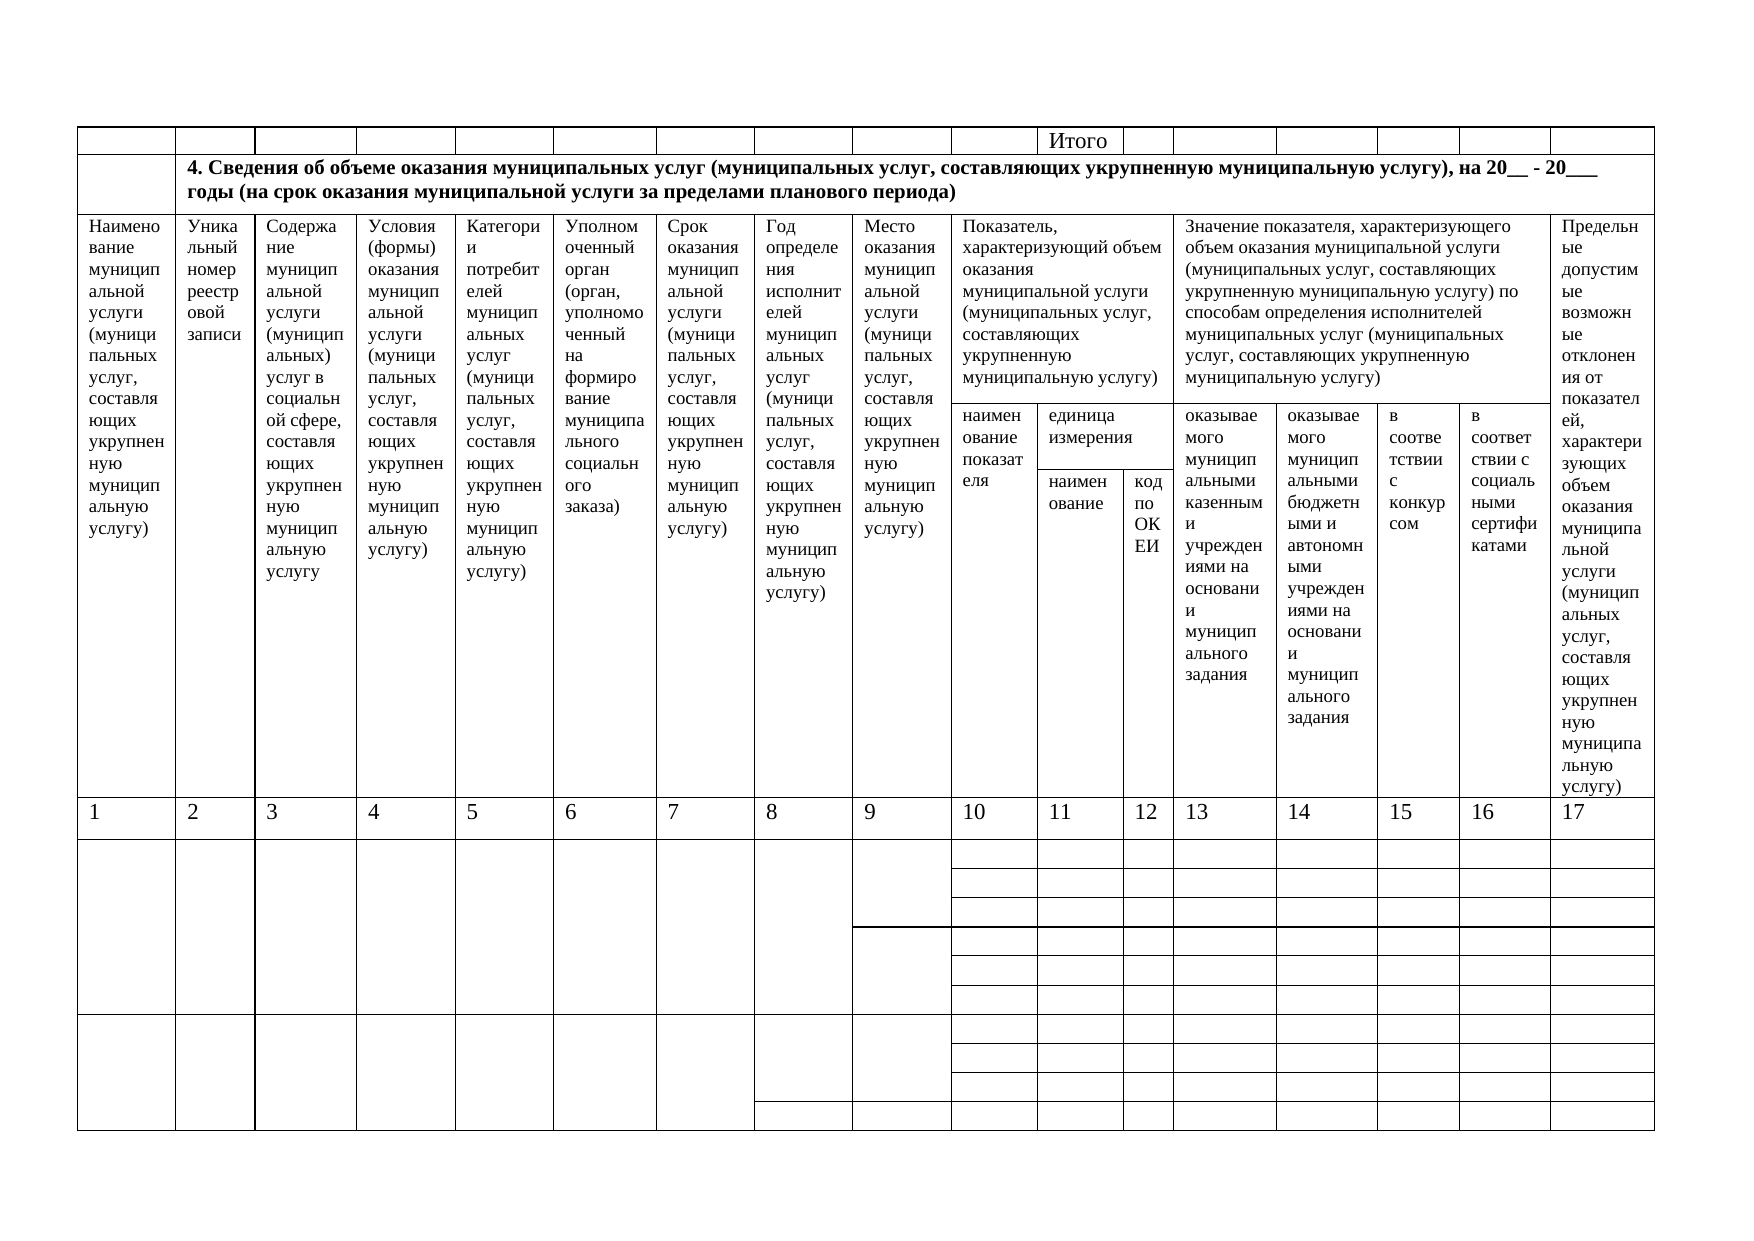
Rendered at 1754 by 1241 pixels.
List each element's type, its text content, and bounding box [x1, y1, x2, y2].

table_cell [1378, 898, 1459, 926]
table_cell [1277, 1044, 1377, 1072]
table_cell [1460, 928, 1550, 955]
table_cell [1124, 128, 1173, 154]
table_cell Категории потребителей муниципальных услуг (муниципальных услуг, составляющих укрупненную муниципальную услугу) [456, 215, 553, 797]
table_cell [1124, 986, 1173, 1013]
table_cell [952, 1102, 1037, 1130]
table_cell 6 [554, 798, 656, 839]
table_cell Уникальный номер реестровой записи [176, 215, 254, 797]
table_cell Предельные допустимые возможные отклонения от показателей, характеризующих объем оказания муниципальной услуги (муниципальных услуг, составляющих укрупненную муниципальную услугу) [1551, 215, 1654, 797]
table_cell 3 [256, 798, 356, 839]
table_cell [554, 1015, 656, 1130]
table_cell [657, 128, 754, 154]
table_cell 2 [176, 798, 254, 839]
table_cell Условия (формы) оказания муниципальной услуги (муниципальных услуг, составляющих укрупненную муниципальную услугу) [357, 215, 455, 797]
table_cell [1124, 928, 1173, 955]
table_cell [1174, 1073, 1276, 1101]
table_cell [1551, 1044, 1654, 1072]
table_cell [1277, 898, 1377, 926]
table_cell [357, 840, 455, 1013]
table_cell 9 [853, 798, 951, 839]
table_cell [1378, 869, 1459, 897]
table_cell 1 [78, 798, 175, 839]
table_cell [1124, 1044, 1173, 1072]
table_cell 17 [1551, 798, 1654, 839]
table_cell [256, 1015, 356, 1130]
table_cell [1174, 898, 1276, 926]
table_cell [78, 840, 175, 1013]
table_cell [1378, 1102, 1459, 1130]
table_cell [1378, 840, 1459, 868]
table_cell 12 [1124, 798, 1173, 839]
table_cell [1038, 1102, 1123, 1130]
table_cell [1460, 1044, 1550, 1072]
table_cell в соответствии с социальными сертификатами [1460, 404, 1550, 797]
table_cell [1277, 1015, 1377, 1043]
table_cell [1038, 898, 1123, 926]
table_cell [1378, 956, 1459, 984]
table_cell [1551, 898, 1654, 926]
table_cell [755, 1015, 852, 1101]
table_cell [952, 128, 1037, 154]
table_cell Уполномоченный орган (орган, уполномоченный на формирование муниципального социального заказа) [554, 215, 656, 797]
table_cell Место оказания муниципальной услуги (муниципальных услуг, составляющих укрупненную муниципальную услугу) [853, 215, 951, 797]
table_cell [78, 155, 175, 214]
table_cell [952, 898, 1037, 926]
table_cell [1277, 956, 1377, 984]
table_cell [952, 869, 1037, 897]
table_cell [1277, 1073, 1377, 1101]
table_cell Итого [1038, 128, 1123, 154]
table_cell [1378, 1015, 1459, 1043]
table_cell Содержание муниципальной услуги (муниципальных) услуг в социальной сфере, составляющих укрупненную муниципальную услугу [256, 215, 356, 797]
table_cell 5 [456, 798, 553, 839]
table_cell [176, 840, 254, 1013]
table_cell 4 [357, 798, 455, 839]
table_cell [1551, 869, 1654, 897]
table_cell [1038, 840, 1123, 868]
table_cell [1277, 1102, 1377, 1130]
table_cell 15 [1378, 798, 1459, 839]
table_cell [176, 1015, 254, 1130]
table_cell 7 [657, 798, 754, 839]
table_cell [1551, 1073, 1654, 1101]
table_cell наименование [1038, 470, 1123, 797]
table_cell [1551, 1015, 1654, 1043]
table_cell [952, 928, 1037, 955]
table_cell [853, 840, 951, 926]
table_cell [256, 840, 356, 1013]
table_cell единица измерения [1038, 404, 1173, 469]
table_cell [1038, 928, 1123, 955]
table_cell [1038, 869, 1123, 897]
table_cell [1174, 1044, 1276, 1072]
table_cell [1124, 1015, 1173, 1043]
table_cell [952, 1073, 1037, 1101]
table_cell [952, 1015, 1037, 1043]
table_cell [78, 128, 175, 154]
table_cell Показатель, характеризующий объем оказания муниципальной услуги (муниципальных услуг, составляющих укрупненную муниципальную услугу) [952, 215, 1173, 403]
table_cell [1460, 1073, 1550, 1101]
table_cell [78, 1015, 175, 1130]
table_cell 4. Сведения об объеме оказания муниципальных услуг (муниципальных услуг, составляющих укрупненную муниципальную услугу), на 20__ - 20___ годы (на срок оказания муниципальной услуги за пределами планового периода) [176, 155, 1654, 214]
table_cell [456, 840, 553, 1013]
table_cell [1460, 869, 1550, 897]
table_cell [456, 128, 553, 154]
table_cell 8 [755, 798, 852, 839]
table_cell [952, 840, 1037, 868]
table_cell [1124, 1073, 1173, 1101]
table_cell [1551, 956, 1654, 984]
table_cell 16 [1460, 798, 1550, 839]
table_cell [853, 128, 951, 154]
table_cell [755, 128, 852, 154]
table_cell [1277, 128, 1377, 154]
table_cell [1551, 128, 1654, 154]
table_cell [853, 928, 951, 1013]
table_cell [1460, 1015, 1550, 1043]
table_cell [657, 1015, 754, 1130]
table_cell [1174, 128, 1276, 154]
table_cell [1378, 928, 1459, 955]
table_cell оказываемого муниципальными казенными учреждениями на основании муниципального задания [1174, 404, 1276, 797]
table_cell [853, 1102, 951, 1130]
table_cell [1174, 986, 1276, 1013]
table_cell Срок оказания муниципальной услуги (муниципальных услуг, составляющих укрупненную муниципальную услугу) [657, 215, 754, 797]
table_cell [1277, 869, 1377, 897]
table_cell [1038, 956, 1123, 984]
table_cell [1124, 898, 1173, 926]
table_cell [1551, 840, 1654, 868]
table_cell [952, 956, 1037, 984]
table_cell [1174, 928, 1276, 955]
table_cell 10 [952, 798, 1037, 839]
table_cell [554, 128, 656, 154]
table_cell [1174, 840, 1276, 868]
table_cell [456, 1015, 553, 1130]
table_cell [755, 840, 852, 1013]
table_cell [1378, 1044, 1459, 1072]
table_cell [1551, 986, 1654, 1013]
table_cell 13 [1174, 798, 1276, 839]
table_cell [1460, 128, 1550, 154]
table_cell [1460, 840, 1550, 868]
table_cell [1460, 898, 1550, 926]
table_cell [1551, 928, 1654, 955]
table_cell [1124, 869, 1173, 897]
table_cell [1124, 840, 1173, 868]
table_cell [1378, 1073, 1459, 1101]
table_cell оказываемого муниципальными бюджетными и автономными учреждениями на основании муниципального задания [1277, 404, 1377, 797]
table_cell [952, 986, 1037, 1013]
table_cell [1277, 840, 1377, 868]
table_cell [1174, 956, 1276, 984]
table_cell [256, 128, 356, 154]
table_cell [1460, 956, 1550, 984]
table_cell [554, 840, 656, 1013]
table_cell [952, 1044, 1037, 1072]
table_cell в соответствии с конкурсом [1378, 404, 1459, 797]
table_cell [176, 128, 254, 154]
table_cell [1460, 1102, 1550, 1130]
table_cell [657, 840, 754, 1013]
table_cell 11 [1038, 798, 1123, 839]
table_cell Наименование муниципальной услуги (муниципальных услуг, составляющих укрупненную муниципальную услугу) [78, 215, 175, 797]
table_cell [1378, 128, 1459, 154]
table_cell [853, 1015, 951, 1101]
table_cell Год определения исполнителей муниципальных услуг (муниципальных услуг, составляющих укрупненную муниципальную услугу) [755, 215, 852, 797]
table_cell [1378, 986, 1459, 1013]
table_cell 14 [1277, 798, 1377, 839]
table_cell [755, 1102, 852, 1130]
table_cell [1174, 1102, 1276, 1130]
table_cell [357, 128, 455, 154]
table_cell [1038, 1044, 1123, 1072]
table_cell [1174, 869, 1276, 897]
table_cell [1124, 1102, 1173, 1130]
table_cell [1551, 1102, 1654, 1130]
table_cell [1277, 928, 1377, 955]
table_cell [1038, 1015, 1123, 1043]
table_cell [1174, 1015, 1276, 1043]
table_cell наименование показателя [952, 404, 1037, 797]
table_cell [1124, 956, 1173, 984]
table_cell [357, 1015, 455, 1130]
table_cell [1038, 986, 1123, 1013]
table_cell [1277, 986, 1377, 1013]
table_cell код по ОКЕИ [1124, 470, 1173, 797]
table_cell Значение показателя, характеризующего объем оказания муниципальной услуги (муниципальных услуг, составляющих укрупненную муниципальную услугу) по способам определения исполнителей муниципальных услуг (муниципальных услуг, составляющих укрупненную муниципальную услугу) [1174, 215, 1550, 403]
table_cell [1038, 1073, 1123, 1101]
table_cell [1460, 986, 1550, 1013]
